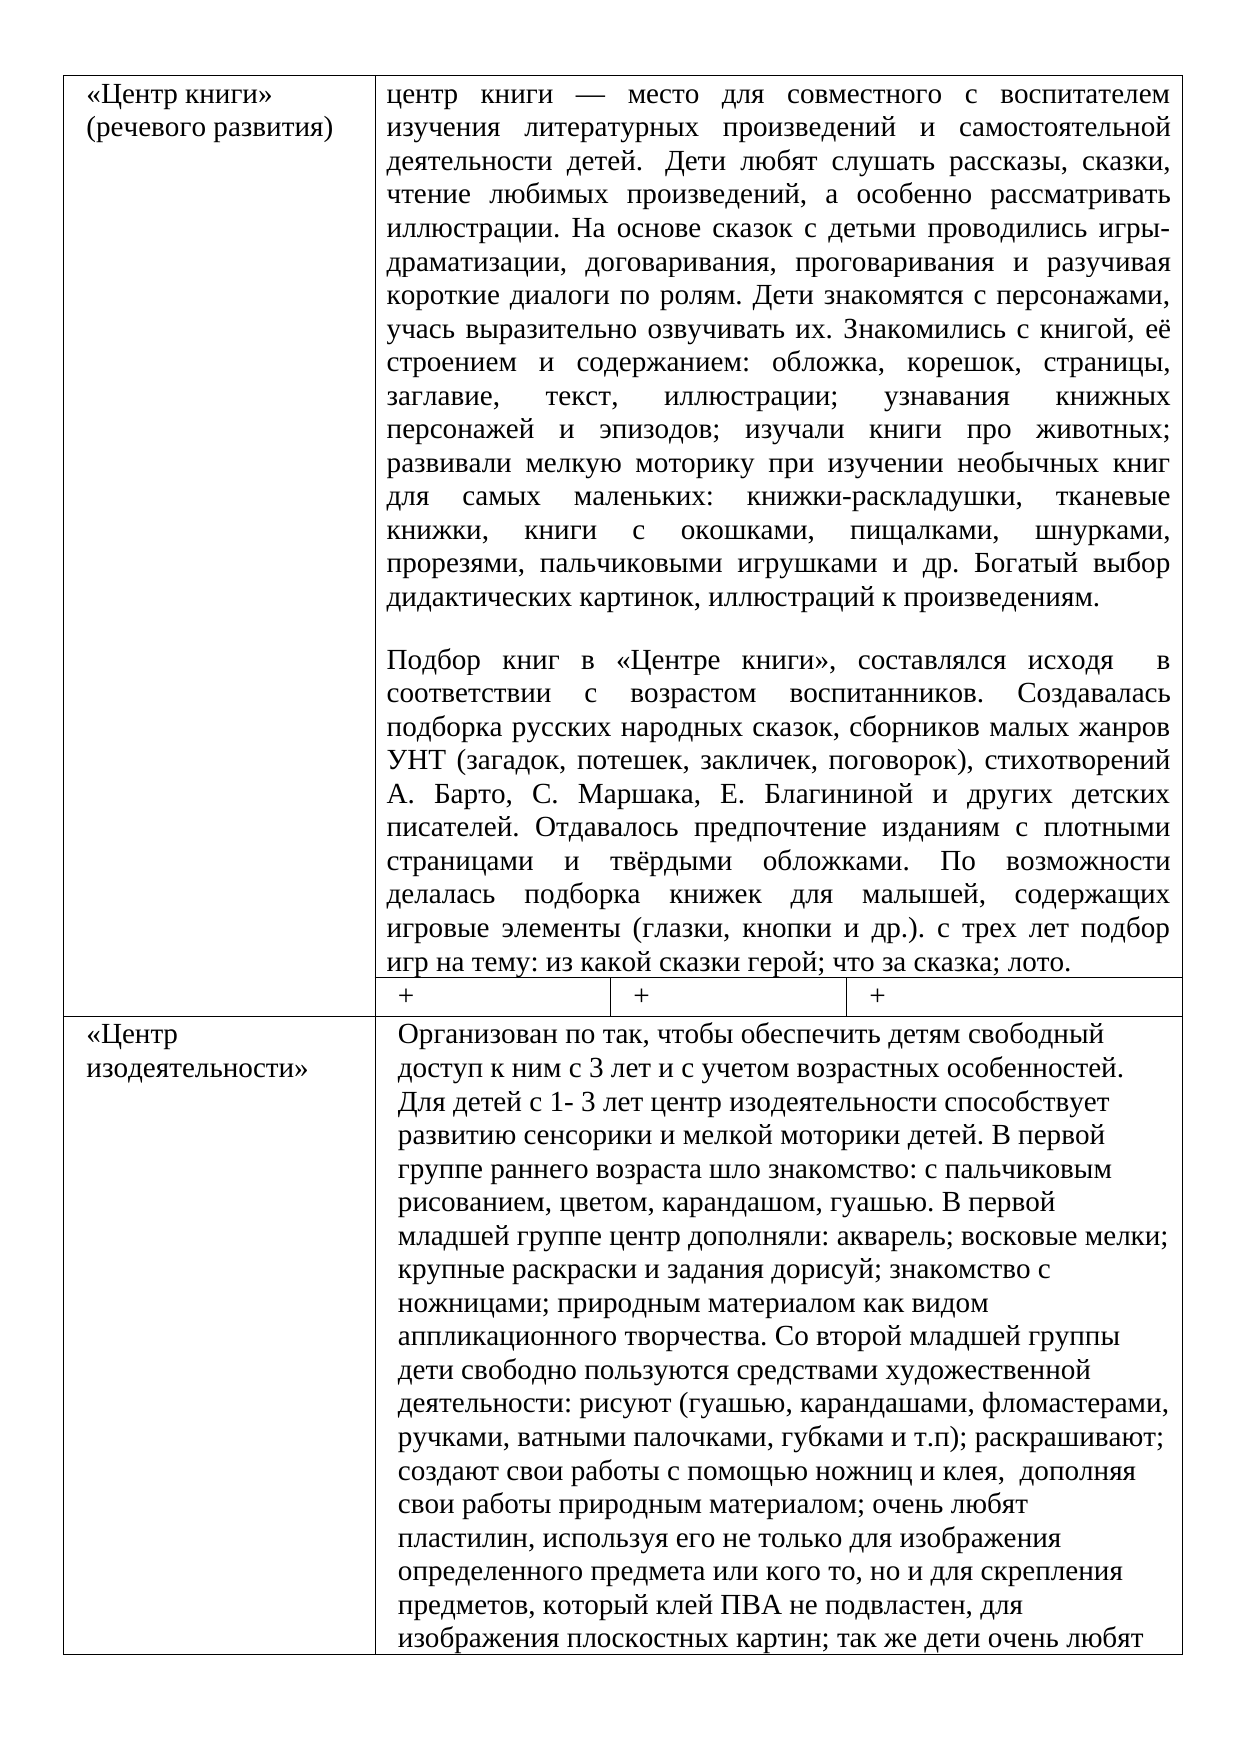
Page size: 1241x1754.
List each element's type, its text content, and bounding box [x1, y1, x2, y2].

table_cell + [847, 978, 1182, 1016]
table_cell центр книги — место для совместного с воспитателем изучения литературных произведений и самостоятельной деятельности детей. Дети любят слушать рассказы, сказки, чтение любимых произведений, а особенно рассматривать иллюстрации. На основе сказок с детьми проводились игры-драматизации, договаривания, проговаривания и разучивая короткие диалоги по ролям. Дети знакомятся с персонажами, учась выразительно озвучивать их. Знакомились с книгой, её строением и содержанием: обложка, корешок, страницы, заглавие, текст, иллюстрации; узнавания книжных персонажей и эпизодов; изучали книги про животных; развивали мелкую моторику при изучении необычных книг для самых маленьких: книжки-раскладушки, тканевые книжки, книги с окошками, пищалками, шнурками, прорезями, пальчиковыми игрушками и др. Богатый выбор дидактических картинок, иллюстраций к произведениям. Подбор книг в «Центре книги», составлялся исходя в соответствии с возрастом воспитанников. Создавалась подборка русских народных сказок, сборников малых жанров УНТ (загадок, потешек, закличек, поговорок), стихотворений А. Барто, С. Маршака, Е. Благининой и других детских писателей. Отдавалось предпочтение изданиям с плотными страницами и твёрдыми обложками. По возможности делалась подборка книжек для малышей, содержащих игровые элементы (глазки, кнопки и др.). с трех лет подбор игр на тему: из какой сказки герой; что за сказка; лото. [376, 76, 1182, 977]
table_cell + [376, 978, 610, 1016]
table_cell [64, 1017, 375, 1654]
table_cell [376, 1017, 1182, 1654]
table_cell + [611, 978, 846, 1016]
table_cell «Центр книги» (речевого развития) [64, 76, 375, 1016]
